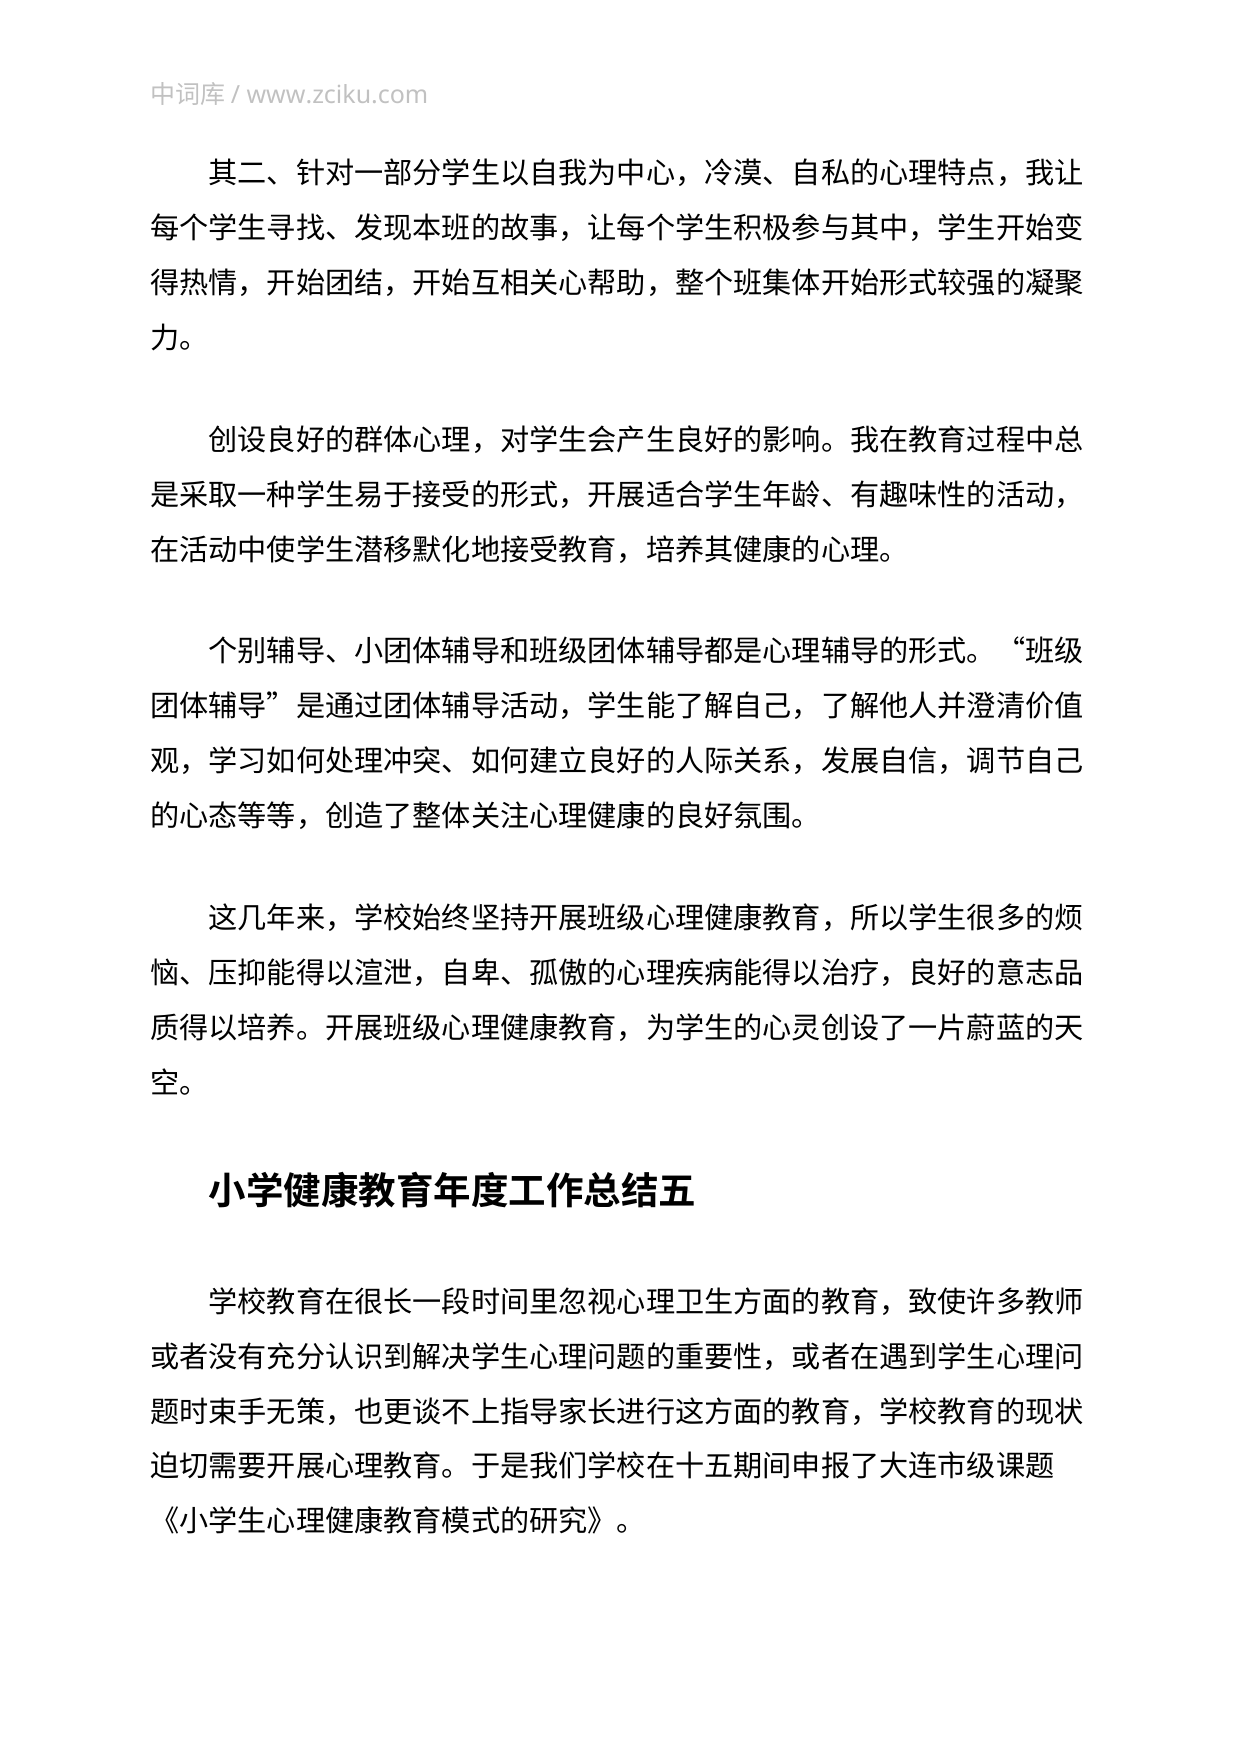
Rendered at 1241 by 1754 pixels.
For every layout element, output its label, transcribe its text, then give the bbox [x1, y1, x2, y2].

text 个别辅导、小团体辅导和班级团体辅导都是心理辅导的形式。“班级团体辅导”是通过团体辅导活动，学生能了解自己，了解他人并澄清价值观，学习如何处理冲突、如何建立良好的人际关系，发展自信，调节自己的心态等等，创造了整体关注心理健康的良好氛围。 [150, 628, 1090, 835]
text 学校教育在很长一段时间里忽视心理卫生方面的教育，致使许多教师或者没有充分认识到解决学生心理问题的重要性，或者在遇到学生心理问题时束手无策，也更谈不上指导家长进行这方面的教育，学校教育的现状迫切需要开展心理教育。于是我们学校在十五期间申报了大连市级课题《小学生心理健康教育模式的研究》。 [150, 1278, 1090, 1540]
text 其二、针对一部分学生以自我为中心，冷漠、自私的心理特点，我让每个学生寻找、发现本班的故事，让每个学生积极参与其中，学生开始变得热情，开始团结，开始互相关心帮助，整个班集体开始形式较强的凝聚力。 [150, 150, 1090, 357]
text 小学健康教育年度工作总结五 [150, 1161, 1090, 1215]
text 这几年来，学校始终坚持开展班级心理健康教育，所以学生很多的烦恼、压抑能得以渲泄，自卑、孤傲的心理疾病能得以治疗，良好的意志品质得以培养。开展班级心理健康教育，为学生的心灵创设了一片蔚蓝的天空。 [150, 894, 1090, 1101]
text 创设良好的群体心理，对学生会产生良好的影响。我在教育过程中总是采取一种学生易于接受的形式，开展适合学生年龄、有趣味性的活动，在活动中使学生潜移默化地接受教育，培养其健康的心理。 [150, 416, 1090, 568]
